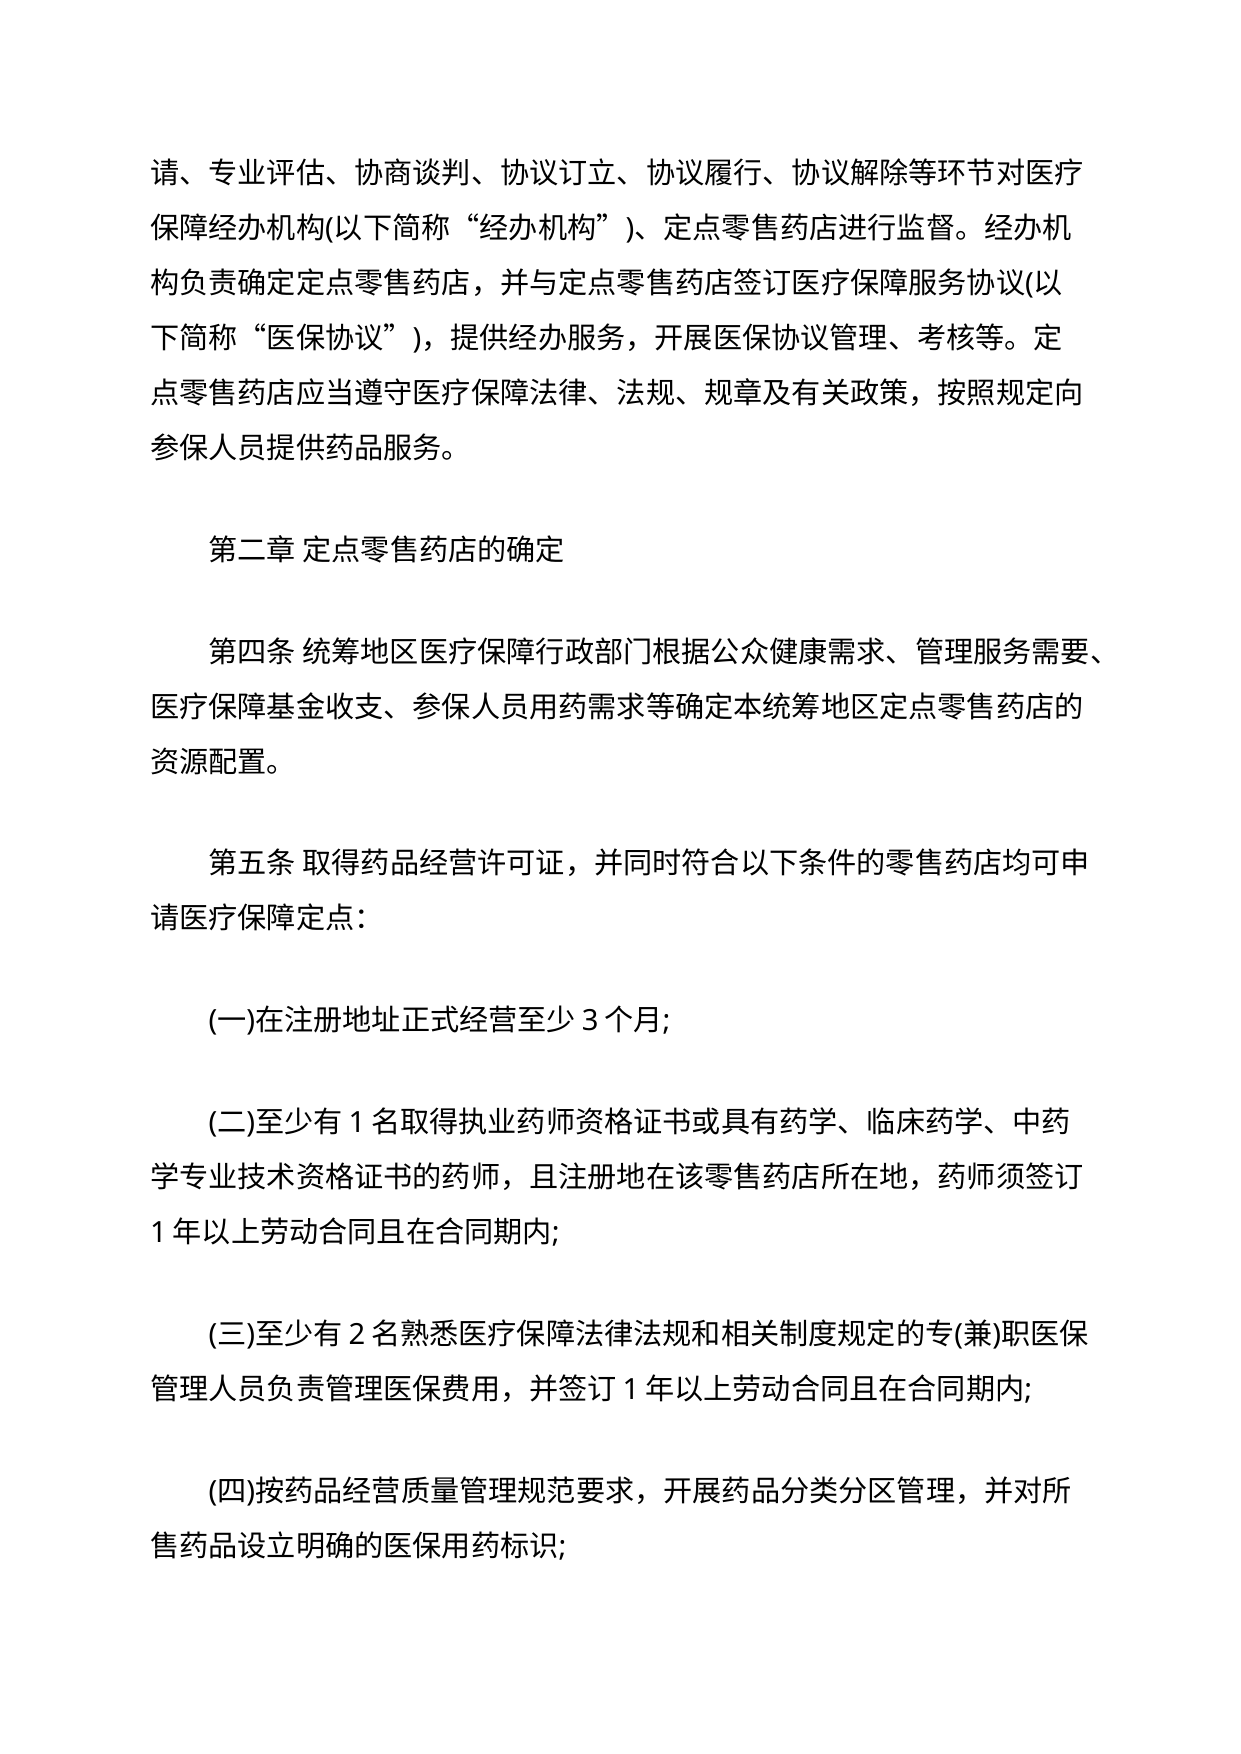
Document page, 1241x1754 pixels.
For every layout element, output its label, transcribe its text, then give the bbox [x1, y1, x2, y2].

text (二)至少有1名取得执业药师资格证书或具有药学、临床药学、中药学专业技术资格证书的药师，且注册地在该零售药店所在地，药师须签订1年以上劳动合同且在合同期内; [150, 1098, 1090, 1251]
text (三)至少有2名熟悉医疗保障法律法规和相关制度规定的专(兼)职医保管理人员负责管理医保费用，并签订1年以上劳动合同且在合同期内; [150, 1310, 1090, 1408]
text (一)在注册地址正式经营至少3个月; [150, 997, 1090, 1039]
text 第二章 定点零售药店的确定 [150, 527, 1090, 569]
text (四)按药品经营质量管理规范要求，开展药品分类分区管理，并对所售药品设立明确的医保用药标识; [150, 1467, 1090, 1565]
text 第四条 统筹地区医疗保障行政部门根据公众健康需求、管理服务需要、医疗保障基金收支、参保人员用药需求等确定本统筹地区定点零售药店的资源配置。 [150, 628, 1090, 780]
text 第五条 取得药品经营许可证，并同时符合以下条件的零售药店均可申请医疗保障定点： [150, 840, 1090, 937]
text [150, 150, 1090, 467]
